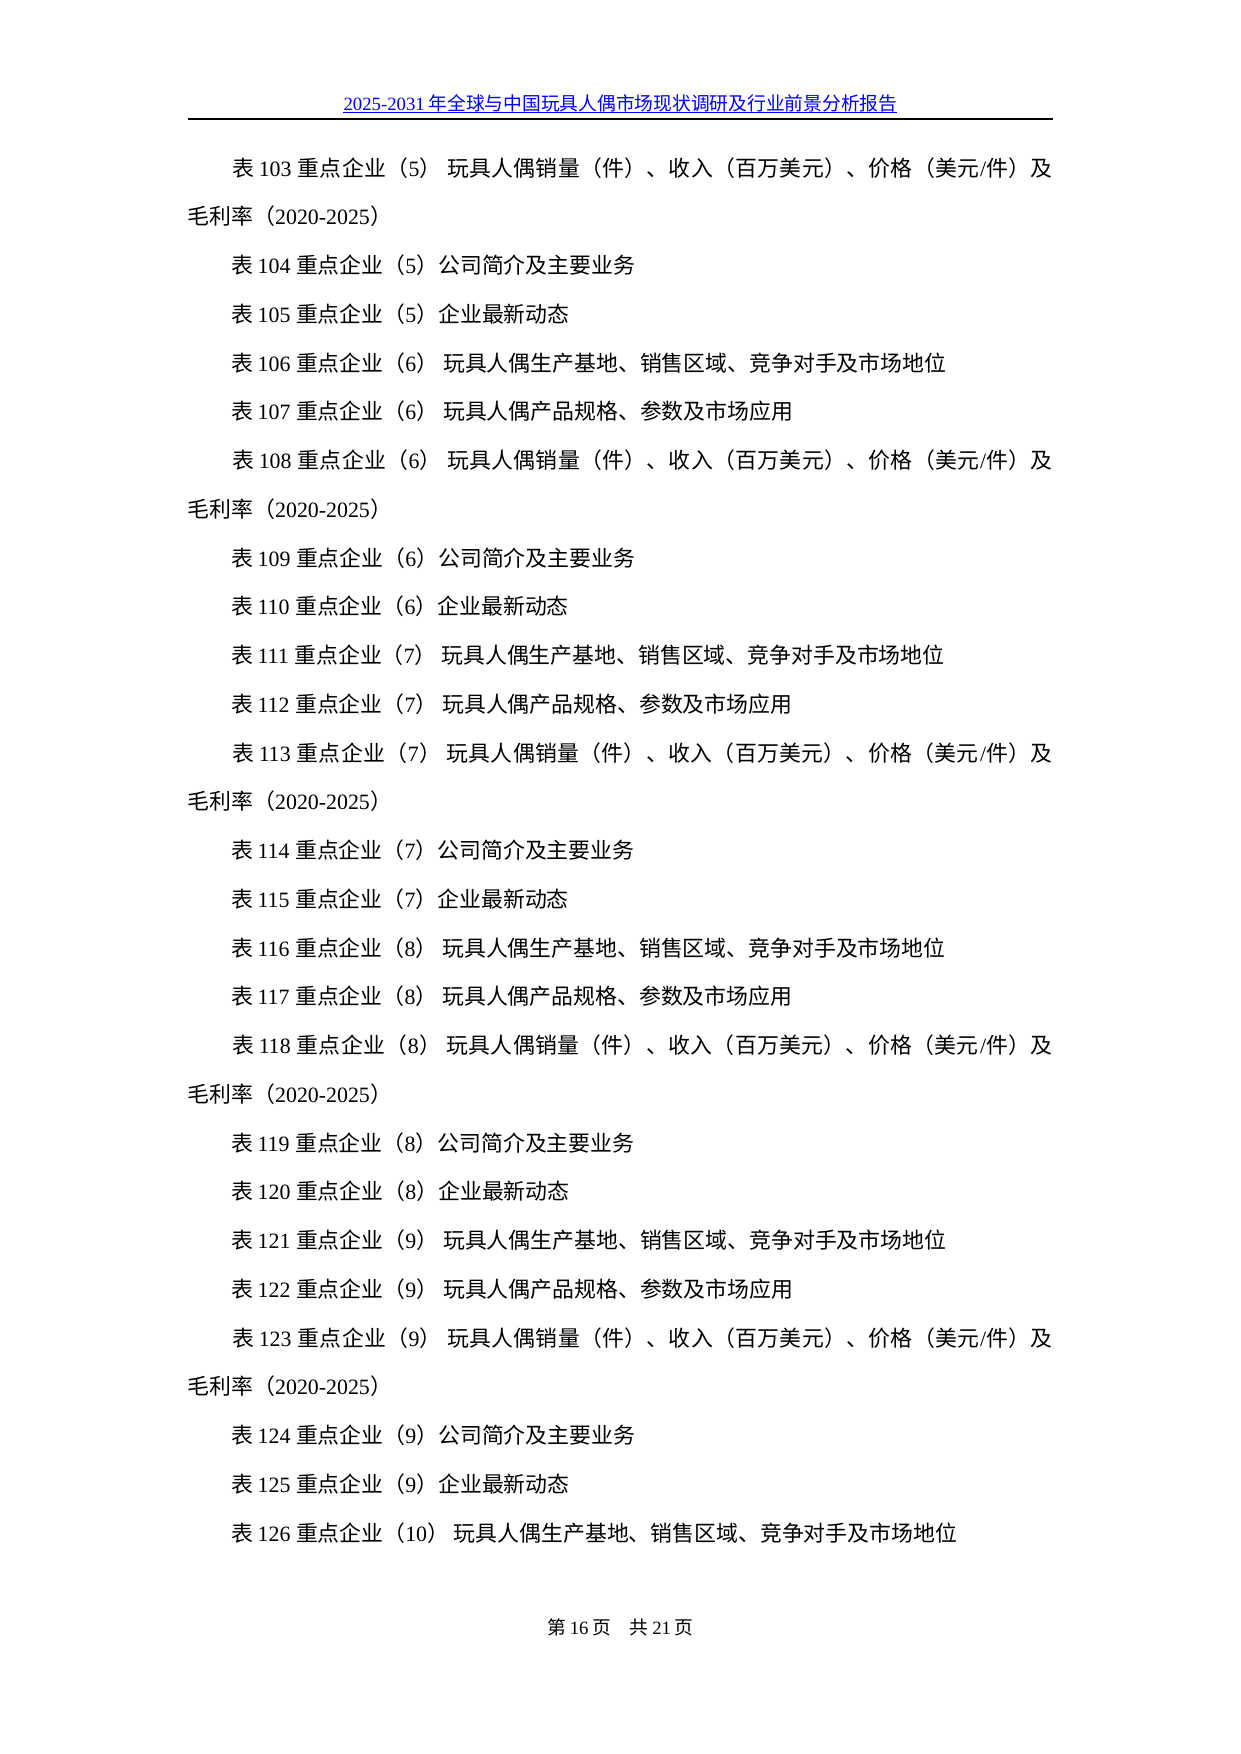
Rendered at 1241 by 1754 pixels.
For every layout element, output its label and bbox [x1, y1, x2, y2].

text [187, 150, 1053, 1548]
